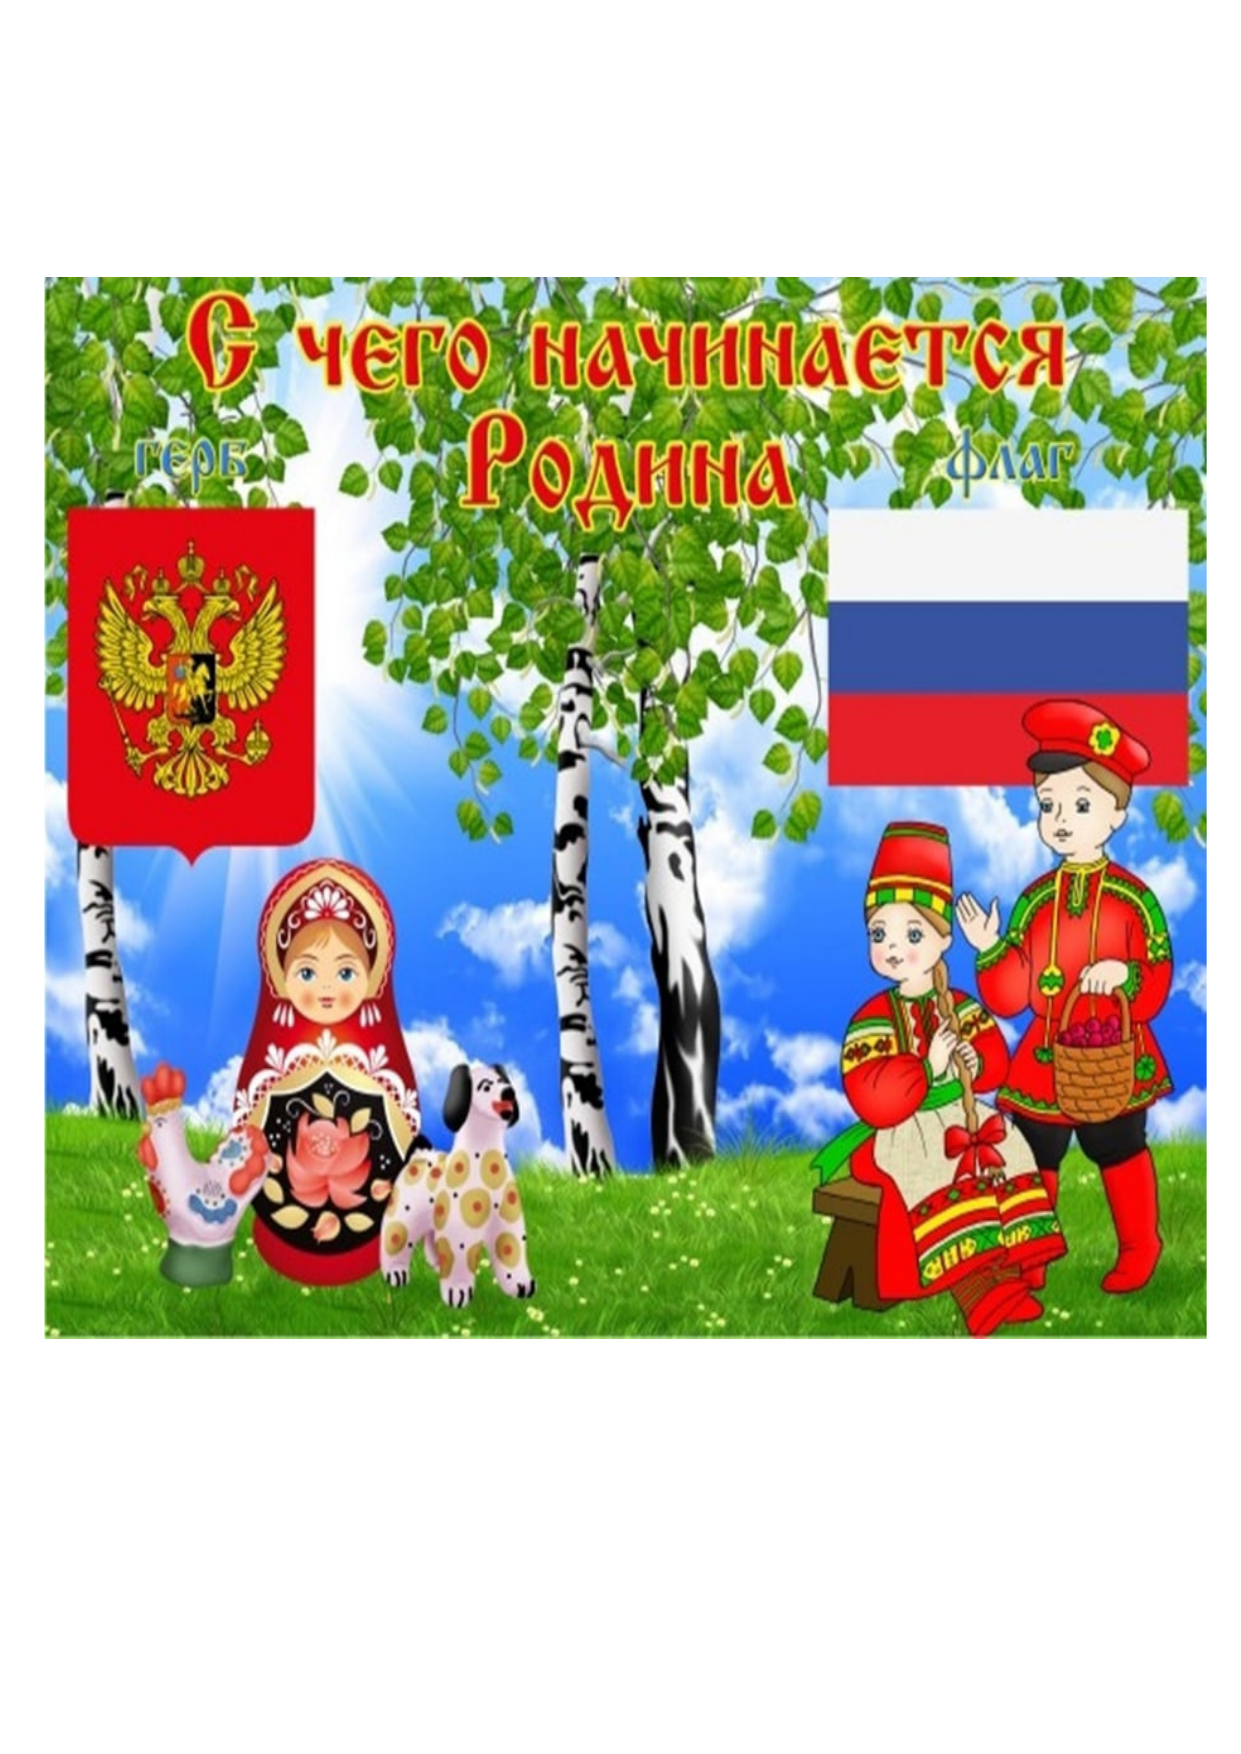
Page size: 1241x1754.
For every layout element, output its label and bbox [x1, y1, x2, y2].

picture [44, 277, 1207, 1339]
